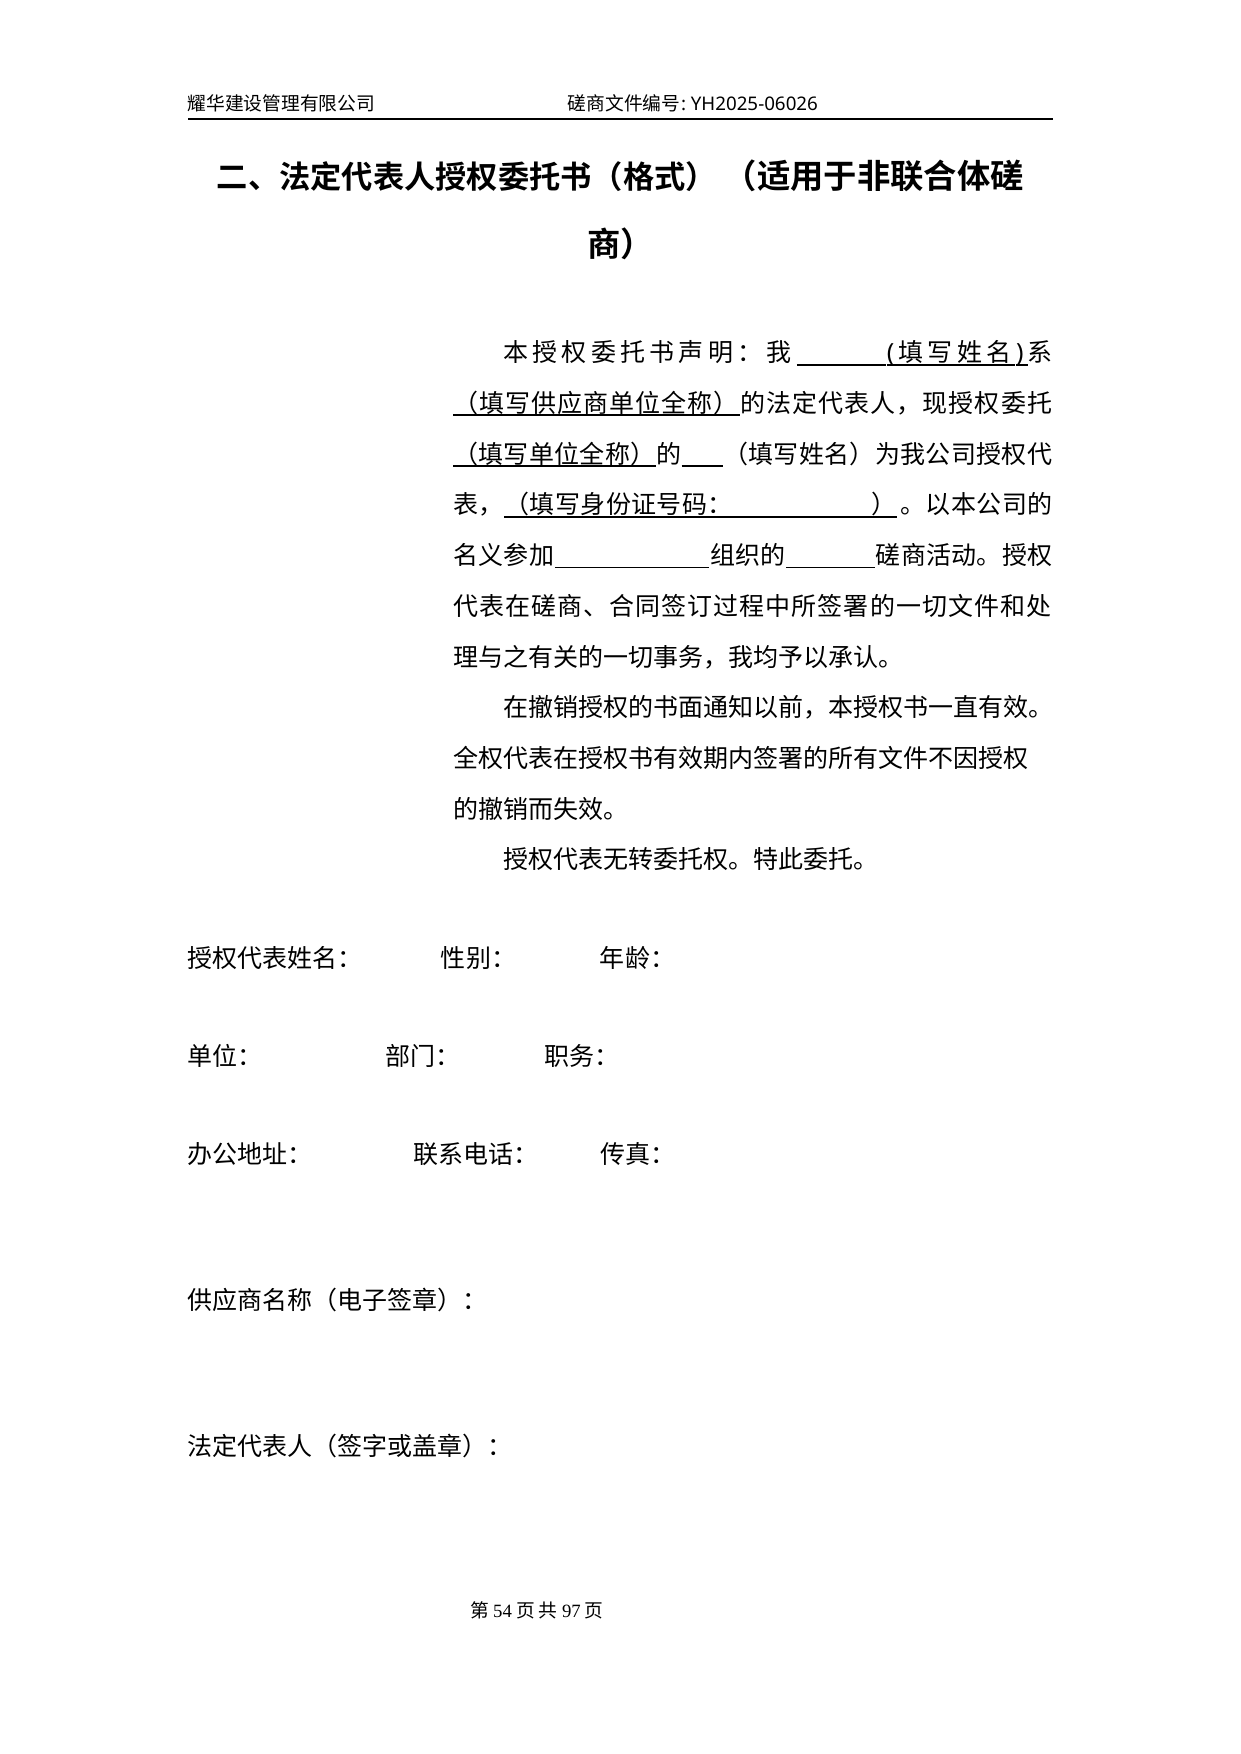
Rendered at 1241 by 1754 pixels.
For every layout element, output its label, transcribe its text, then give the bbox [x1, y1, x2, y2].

text 二、法定代表人授权委托书（格式） （适用于非联合体磋商） [187, 150, 1053, 266]
text 授权代表无转委托权。特此委托。 [453, 840, 1053, 876]
text 在撤销授权的书面通知以前，本授权书一直有效。全权代表在授权书有效期内签署的所有文件不因授权的撤销而失效。 [453, 688, 1053, 825]
text 单位： 部门： 职务： [187, 1037, 1053, 1073]
text 本授权委托书声明：我 (填写姓名)系 （填写供应商单位全称）的法定代表人，现授权委托 （填写单位全称）的 （填写姓名）为我公司授权代表，（填写身份证号码： ）。以本公司的名义参加 组织的 磋商活动。授权代表在磋商、合同签订过程中所签署的一切文件和处理与之有关的一切事务，我均予以承认。 [453, 333, 1053, 673]
text 法定代表人（签字或盖章）： [187, 1427, 1053, 1463]
text 授权代表姓名： 性别： 年龄： [187, 938, 1053, 974]
text 办公地址： 联系电话： 传真： [187, 1135, 1053, 1171]
text 供应商名称（电子签章）： [187, 1281, 1053, 1317]
